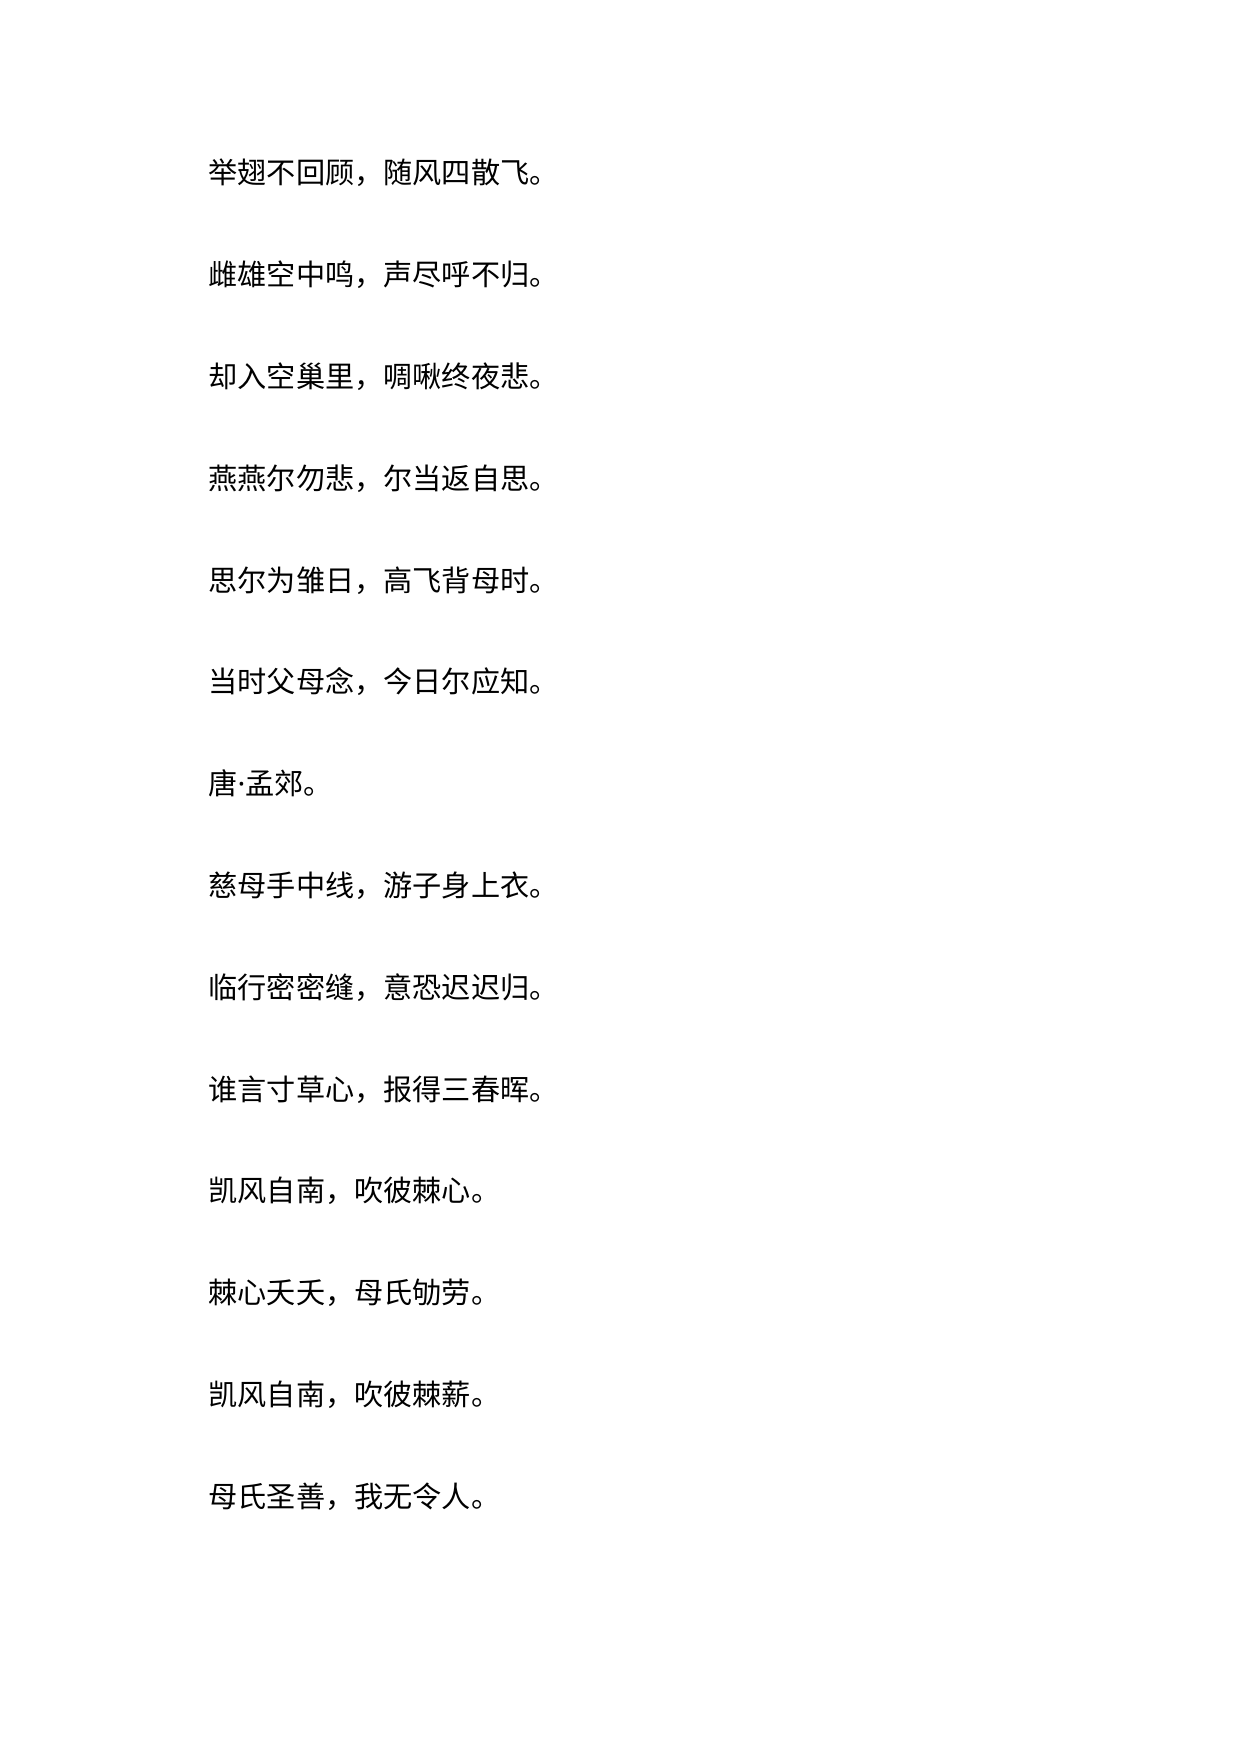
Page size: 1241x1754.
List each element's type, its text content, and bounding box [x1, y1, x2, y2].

text 雌雄空中鸣，声尽呼不归。 [150, 252, 1090, 294]
text 却入空巢里，啁啾终夜悲。 [150, 353, 1090, 396]
text 思尔为雏日，高飞背母时。 [150, 557, 1090, 599]
text 当时父母念，今日尔应知。 [150, 659, 1090, 701]
text 举翅不回顾，随风四散飞。 [150, 150, 1090, 192]
text 唐·孟郊。 [150, 761, 1090, 803]
text 谁言寸草心，报得三春晖。 [150, 1066, 1090, 1108]
text 棘心夭夭，母氏劬劳。 [150, 1270, 1090, 1312]
text 燕燕尔勿悲，尔当返自思。 [150, 455, 1090, 498]
text 凯风自南，吹彼棘心。 [150, 1168, 1090, 1210]
text 母氏圣善，我无令人。 [150, 1473, 1090, 1516]
text 慈母手中线，游子身上衣。 [150, 863, 1090, 905]
text 凯风自南，吹彼棘薪。 [150, 1371, 1090, 1414]
text 临行密密缝，意恐迟迟归。 [150, 964, 1090, 1007]
